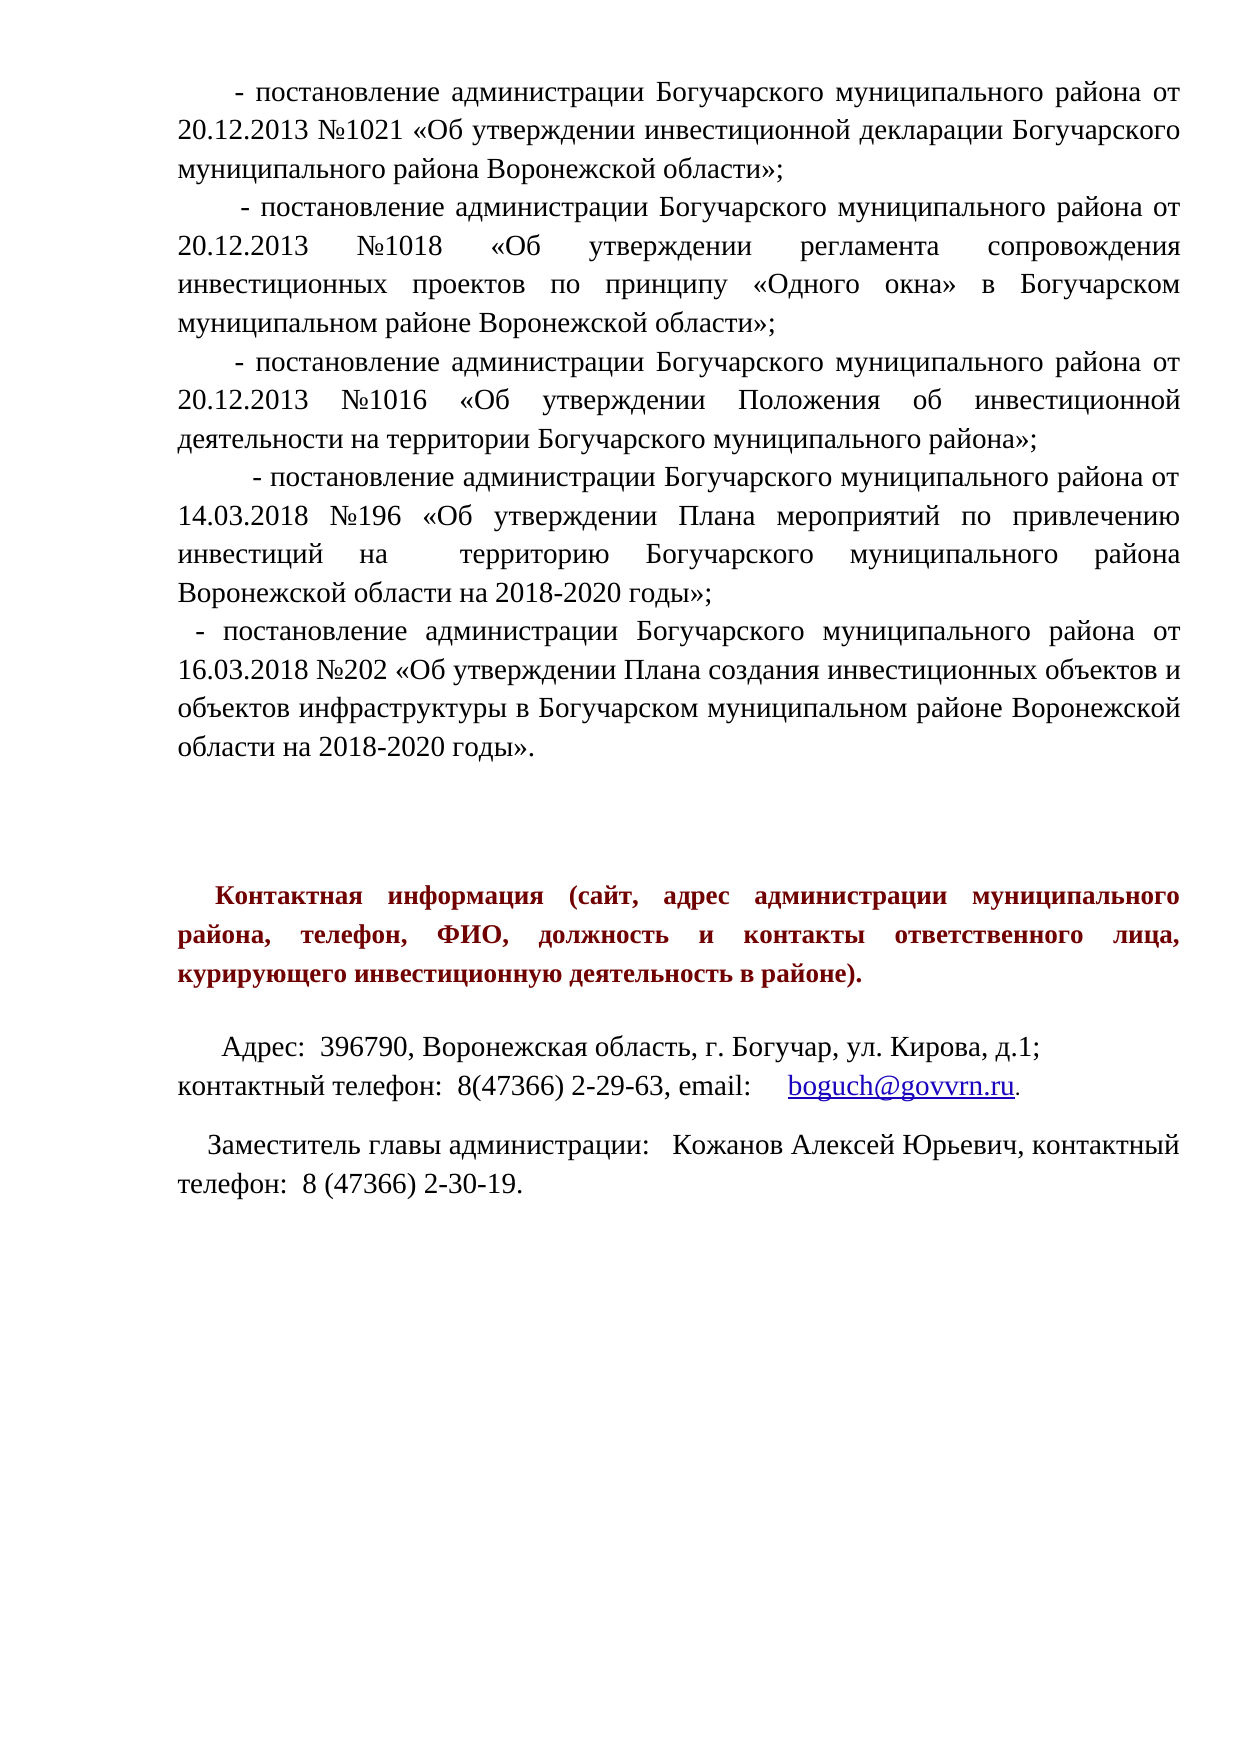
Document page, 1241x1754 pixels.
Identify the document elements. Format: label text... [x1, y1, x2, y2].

text Адрес: 396790, Воронежская область, г. Богучар, ул. Кирова, д.1; контактный телефон: 8(47366) 2-29-63, email: boguch@govvrn.ru. [177, 1029, 1181, 1102]
text - постановление администрации Богучарского муниципального района от 20.12.2013 №1021 «Об утверждении инвестиционной декларации Богучарского муниципального района Воронежской области»; [177, 74, 1181, 184]
text Заместитель главы администрации: Кожанов Алексей Юрьевич, контактный телефон: 8 (47366) 2-30-19. [177, 1127, 1181, 1199]
text - постановление администрации Богучарского муниципального района от 14.03.2018 №196 «Об утверждении Плана мероприятий по привлечению инвестиций на территорию Богучарского муниципального района Воронежской области на 2018-2020 годы»; [177, 459, 1181, 608]
text Контактная информация (сайт, адрес администрации муниципального района, телефон, ФИО, должность и контакты ответственного лица, курирующего инвестиционную деятельность в районе). [177, 874, 1181, 991]
text - постановление администрации Богучарского муниципального района от 16.03.2018 №202 «Об утверждении Плана создания инвестиционных объектов и объектов инфраструктуры в Богучарском муниципальном районе Воронежской области на 2018-2020 годы». [177, 613, 1181, 763]
text - постановление администрации Богучарского муниципального района от 20.12.2013 №1016 «Об утверждении Положения об инвестиционной деятельности на территории Богучарского муниципального района»; [177, 344, 1181, 454]
text - постановление администрации Богучарского муниципального района от 20.12.2013 №1018 «Об утверждении регламента сопровождения инвестиционных проектов по принципу «Одного окна» в Богучарском муниципальном районе Воронежской области»; [177, 189, 1181, 339]
